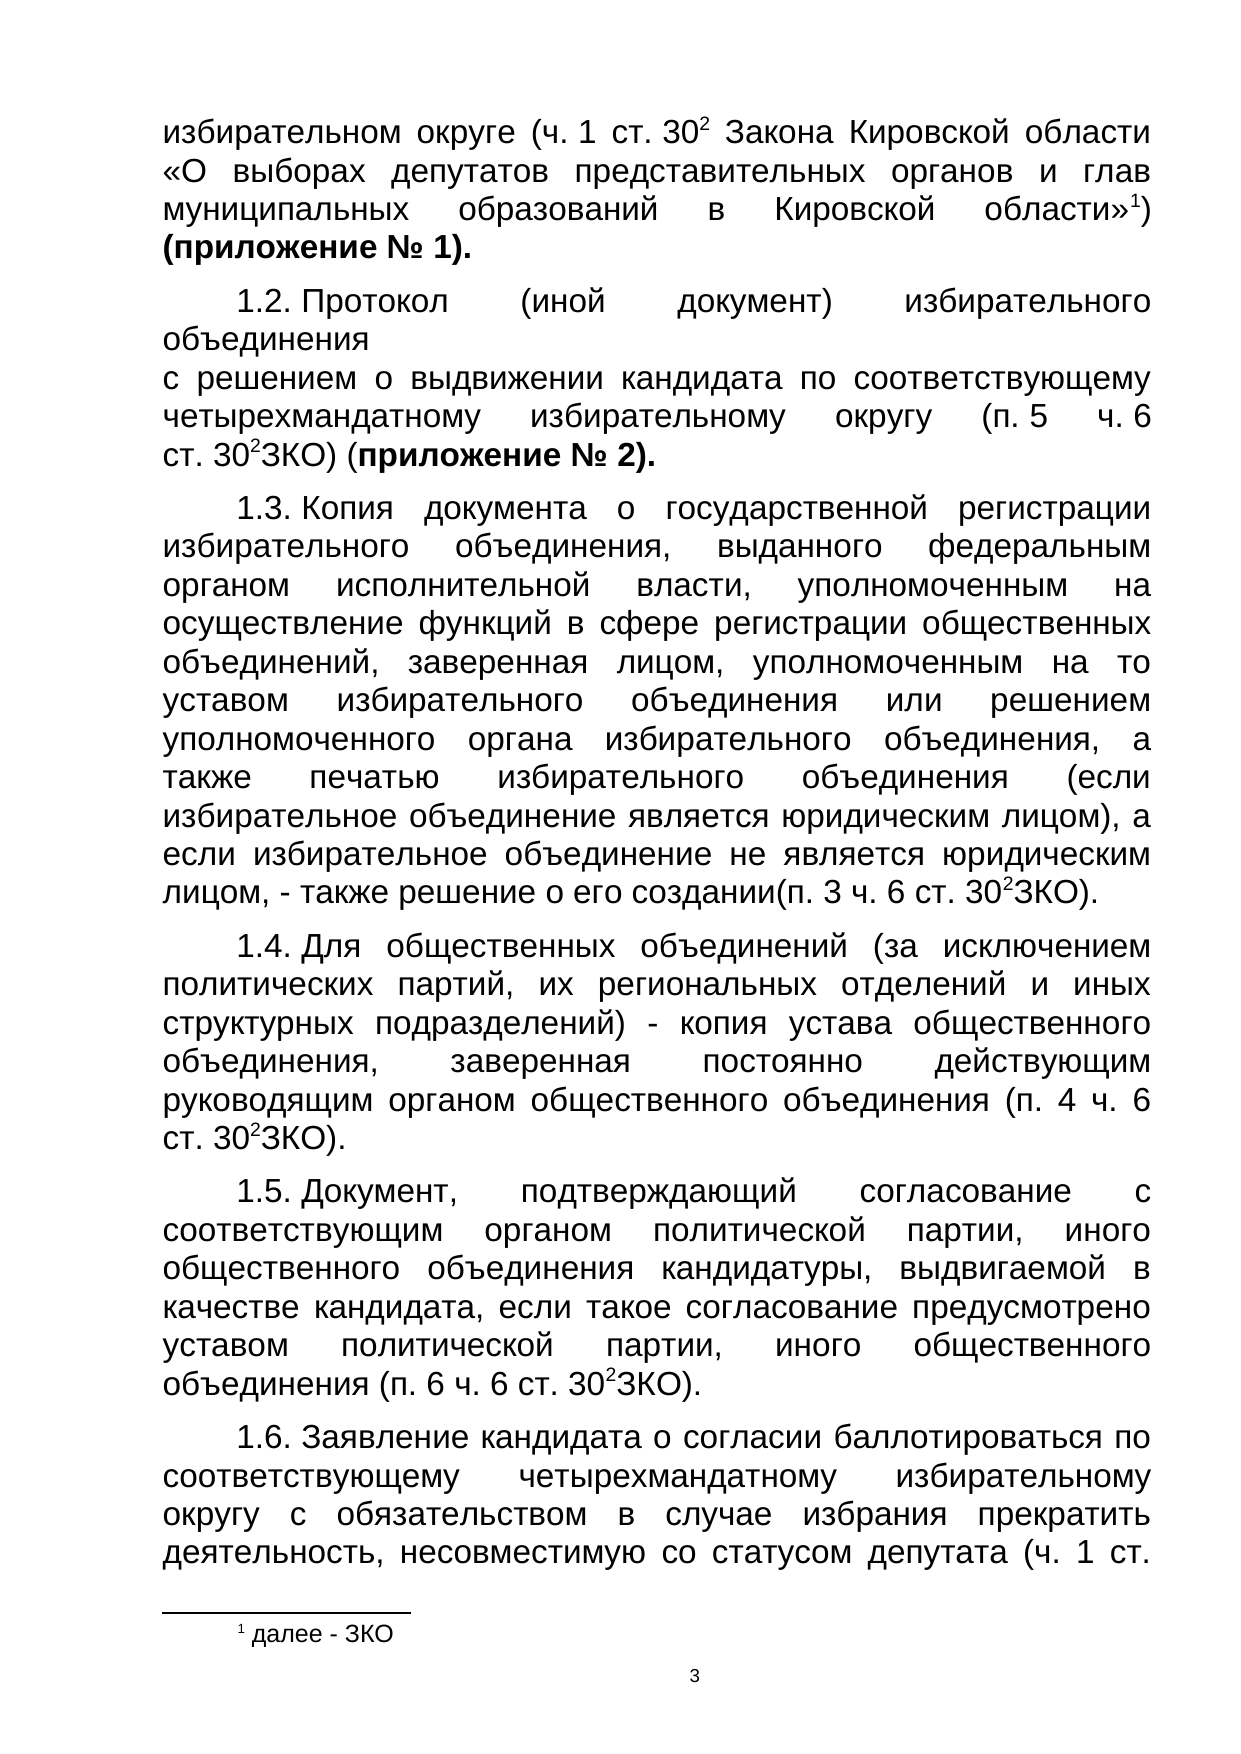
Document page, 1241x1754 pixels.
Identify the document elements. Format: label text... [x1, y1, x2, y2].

text 1.4. Для общественных объединений (за исключением политических партий, их региональных отделений и иных структурных подразделений) - копия устава общественного объединения, заверенная постоянно действующим руководящим органом общественного объединения (п. 4 ч. 6 ст. 302ЗКО). [162, 926, 1152, 1157]
text 1.3. Копия документа о государственной регистрации избирательного объединения, выданного федеральным органом исполнительной власти, уполномоченным на осуществление функций в сфере регистрации общественных объединений, заверенная лицом, уполномоченным на то уставом избирательного объединения или решением уполномоченного органа избирательного объединения, а также печатью избирательного объединения (если избирательное объединение является юридическим лицом), а если избирательное объединение не является юридическим лицом, - также решение о его создании(п. 3 ч. 6 ст. 302ЗКО). [162, 488, 1152, 911]
text 1.5. Документ, подтверждающий согласование с соответствующим органом политической партии, иного общественного объединения кандидатуры, выдвигаемой в качестве кандидата, если такое согласование предусмотрено уставом политической партии, иного общественного объединения (п. 6 ч. 6 ст. 302ЗКО). [162, 1172, 1152, 1402]
text 1.2. Протокол (иной документ) избирательного объединения с решением о выдвижении кандидата по соответствующему четырехмандатному избирательному округу (п. 5 ч. 6 ст. 302ЗКО) (приложение № 2). [162, 281, 1152, 473]
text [162, 112, 1152, 266]
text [162, 1417, 1152, 1571]
